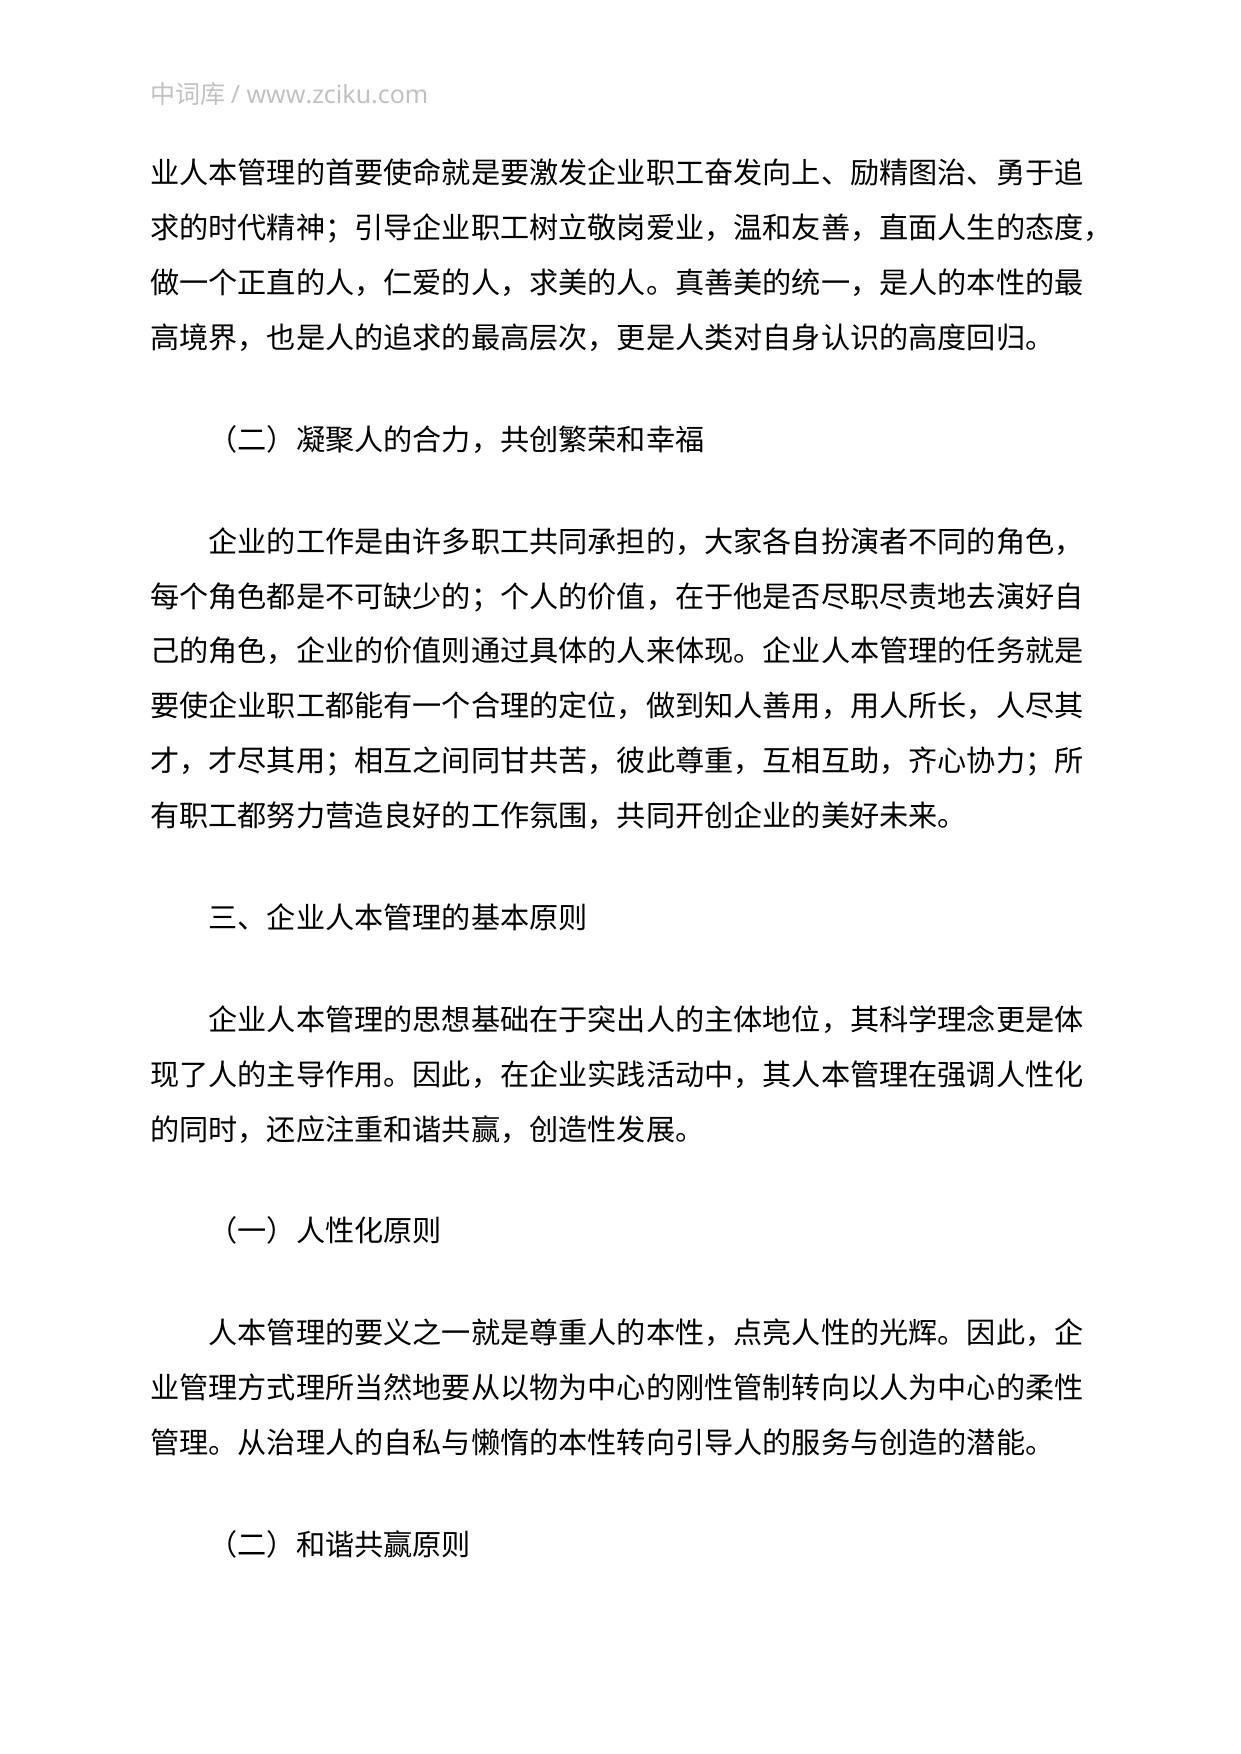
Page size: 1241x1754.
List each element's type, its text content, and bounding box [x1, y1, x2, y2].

text 企业人本管理的思想基础在于突出人的主体地位，其科学理念更是体现了人的主导作用。因此，在企业实践活动中，其人本管理在强调人性化的同时，还应注重和谐共赢，创造性发展。 [150, 996, 1090, 1148]
text 企业的工作是由许多职工共同承担的，大家各自扮演者不同的角色，每个角色都是不可缺少的；个人的价值，在于他是否尽职尽责地去演好自己的角色，企业的价值则通过具体的人来体现。企业人本管理的任务就是要使企业职工都能有一个合理的定位，做到知人善用，用人所长，人尽其才，才尽其用；相互之间同甘共苦，彼此尊重，互相互助，齐心协力；所有职工都努力营造良好的工作氛围，共同开创企业的美好未来。 [150, 518, 1090, 835]
text （二）凝聚人的合力，共创繁荣和幸福 [150, 416, 1090, 459]
text 人本管理的要义之一就是尊重人的本性，点亮人性的光辉。因此，企业管理方式理所当然地要从以物为中心的刚性管制转向以人为中心的柔性管理。从治理人的自私与懒惰的本性转向引导人的服务与创造的潜能。 [150, 1309, 1090, 1462]
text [150, 150, 1090, 357]
text （一）人性化原则 [150, 1208, 1090, 1250]
text 三、企业人本管理的基本原则 [150, 894, 1090, 937]
text （二）和谐共赢原则 [150, 1521, 1090, 1563]
